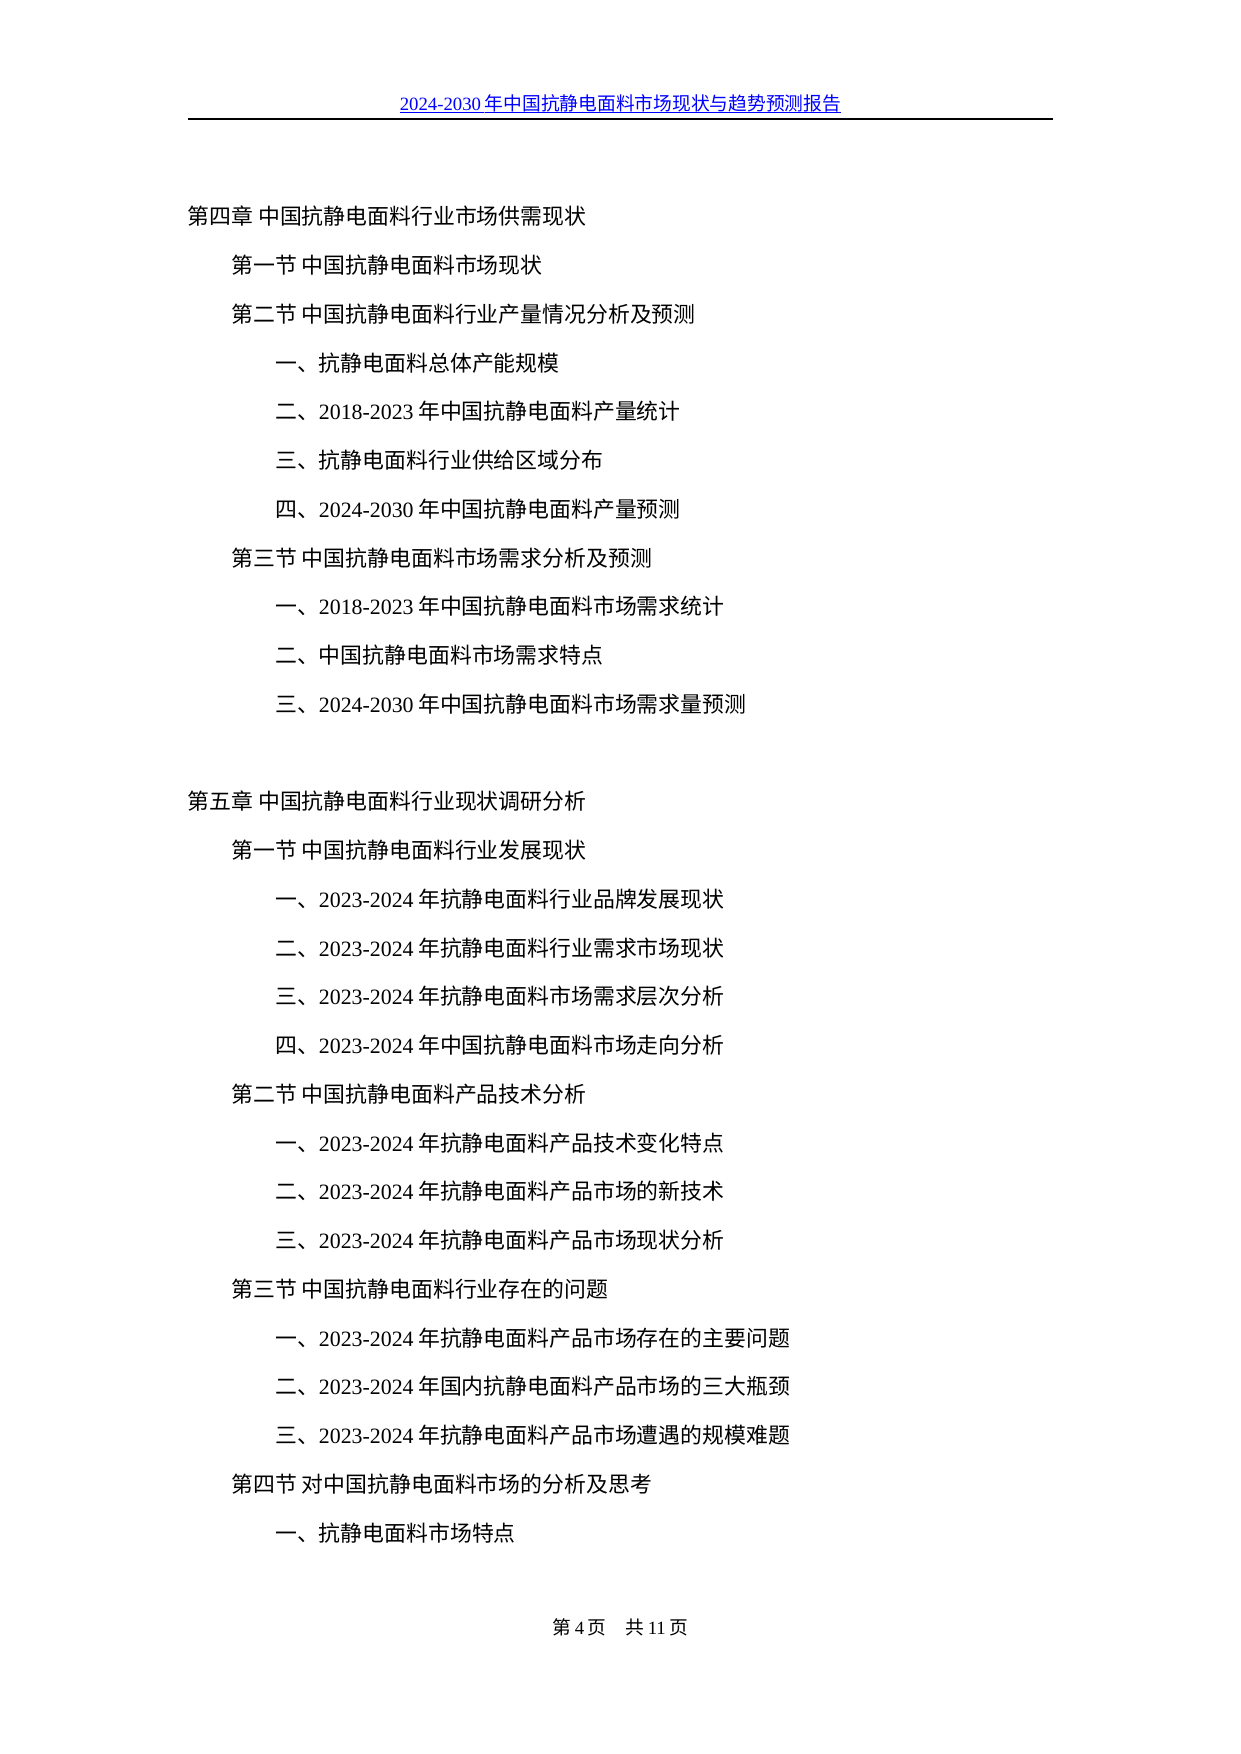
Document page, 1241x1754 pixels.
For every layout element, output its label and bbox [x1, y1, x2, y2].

text [187, 150, 1053, 1548]
